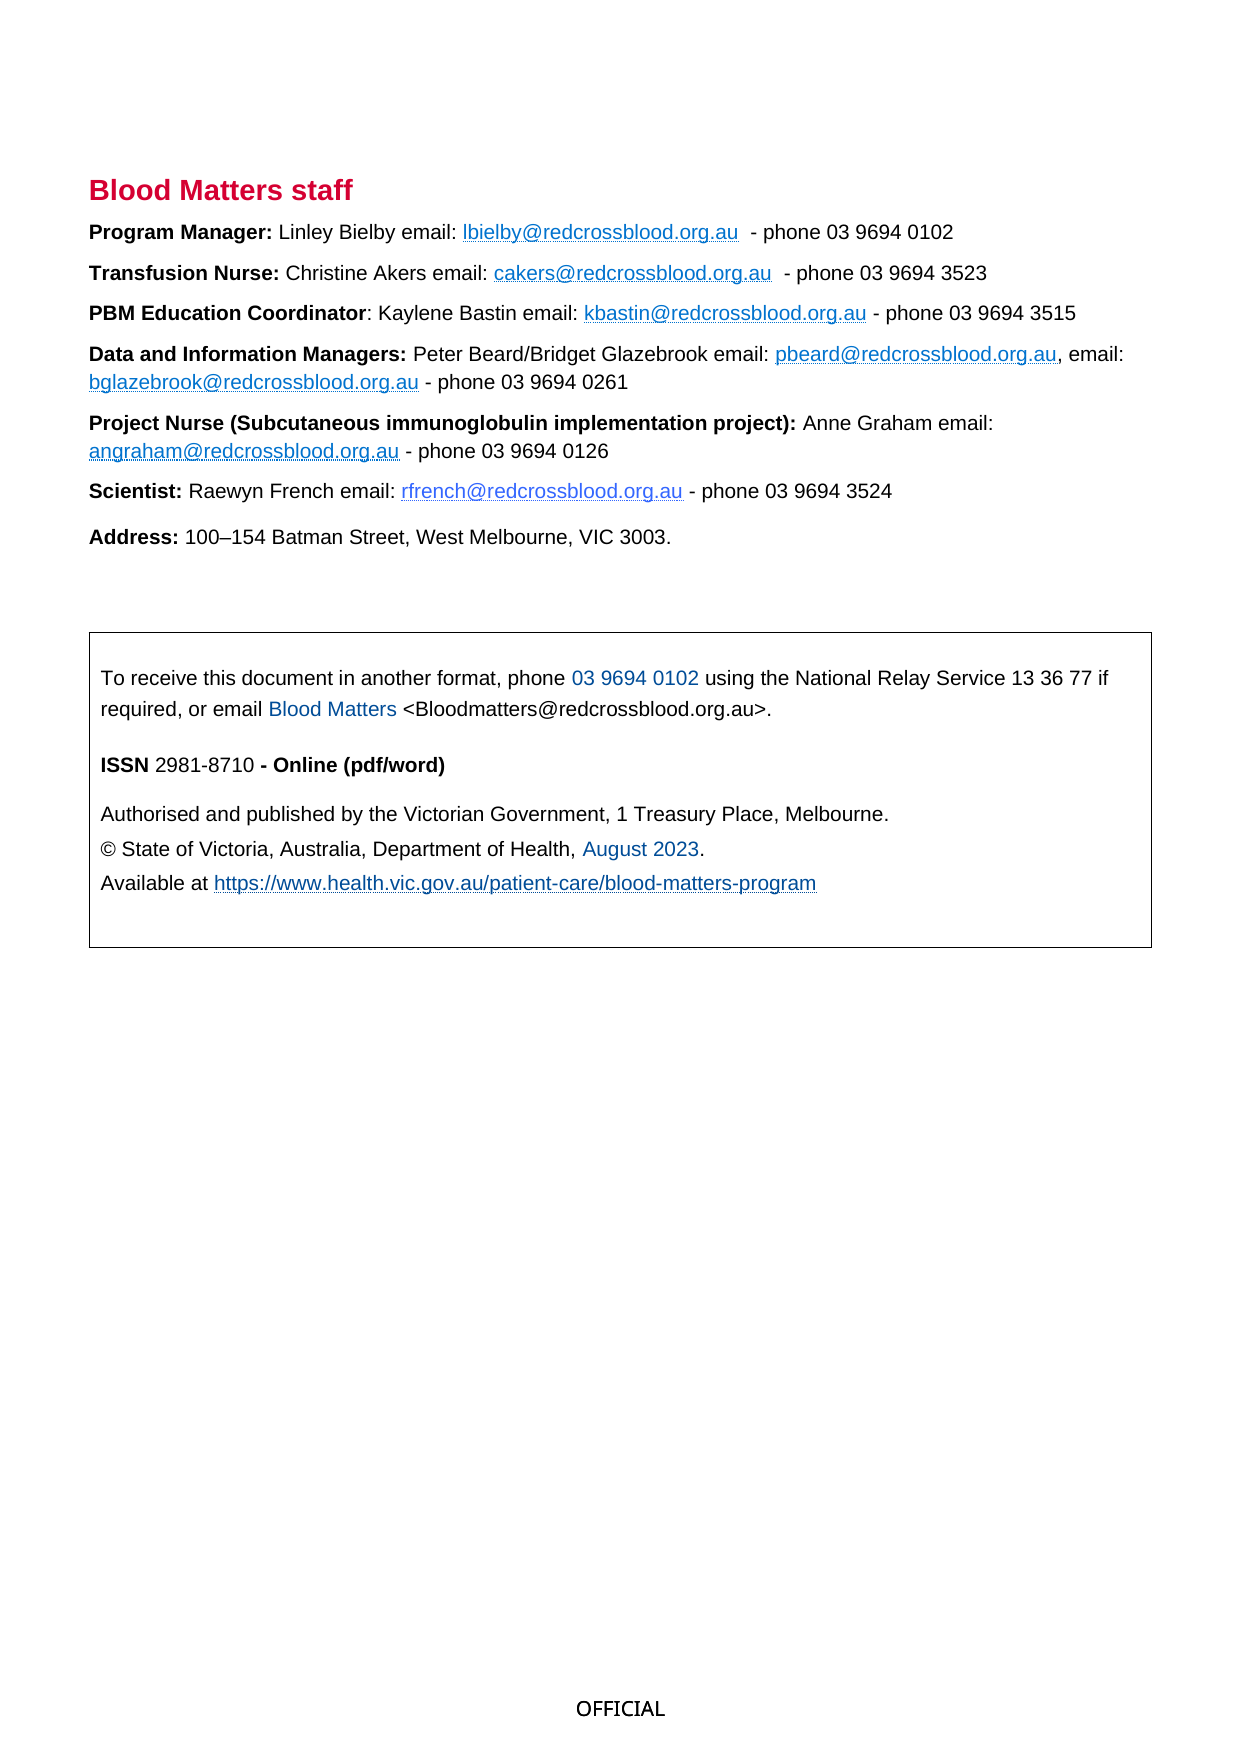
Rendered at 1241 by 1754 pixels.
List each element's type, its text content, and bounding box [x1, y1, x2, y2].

text PBM Education Coordinator: Kaylene Bastin email: kbastin@redcrossblood.org.au - phone 03 9694 3515 [89, 297, 1152, 325]
text Blood Matters staff [89, 173, 1152, 206]
text Data and Information Managers: Peter Beard/Bridget Glazebrook email: pbeard@redcrossblood.org.au, email: bglazebrook@redcrossblood.org.au - phone 03 9694 0261 [89, 337, 1152, 394]
table_header To receive this document in another format, phone 03 9694 0102 using the National Relay Service 13 36 77 if required, or email Blood Matters <Bloodmatters@redcrossblood.org.au>. ISSN 2981-8710 - Online (pdf/word) Authorised and published by the Victorian Government, 1 Treasury Place, Melbourne. © State of Victoria, Australia, Department of Health, August 2023. Available at https://www.health.vic.gov.au/patient-care/blood-matters-program [90, 633, 1151, 947]
text Program Manager: Linley Bielby email: lbielby@redcrossblood.org.au - phone 03 9694 0102 [89, 216, 1152, 244]
text Scientist: Raewyn French email: rfrench@redcrossblood.org.au - phone 03 9694 3524 [89, 475, 1152, 503]
text Address: 100–154 Batman Street, West Melbourne, VIC 3003. [89, 516, 1152, 549]
text Project Nurse (Subcutaneous immunoglobulin implementation project): Anne Graham email: angraham@redcrossblood.org.au - phone 03 9694 0126 [89, 406, 1152, 462]
text Transfusion Nurse: Christine Akers email: cakers@redcrossblood.org.au - phone 03 9694 3523 [89, 256, 1152, 284]
